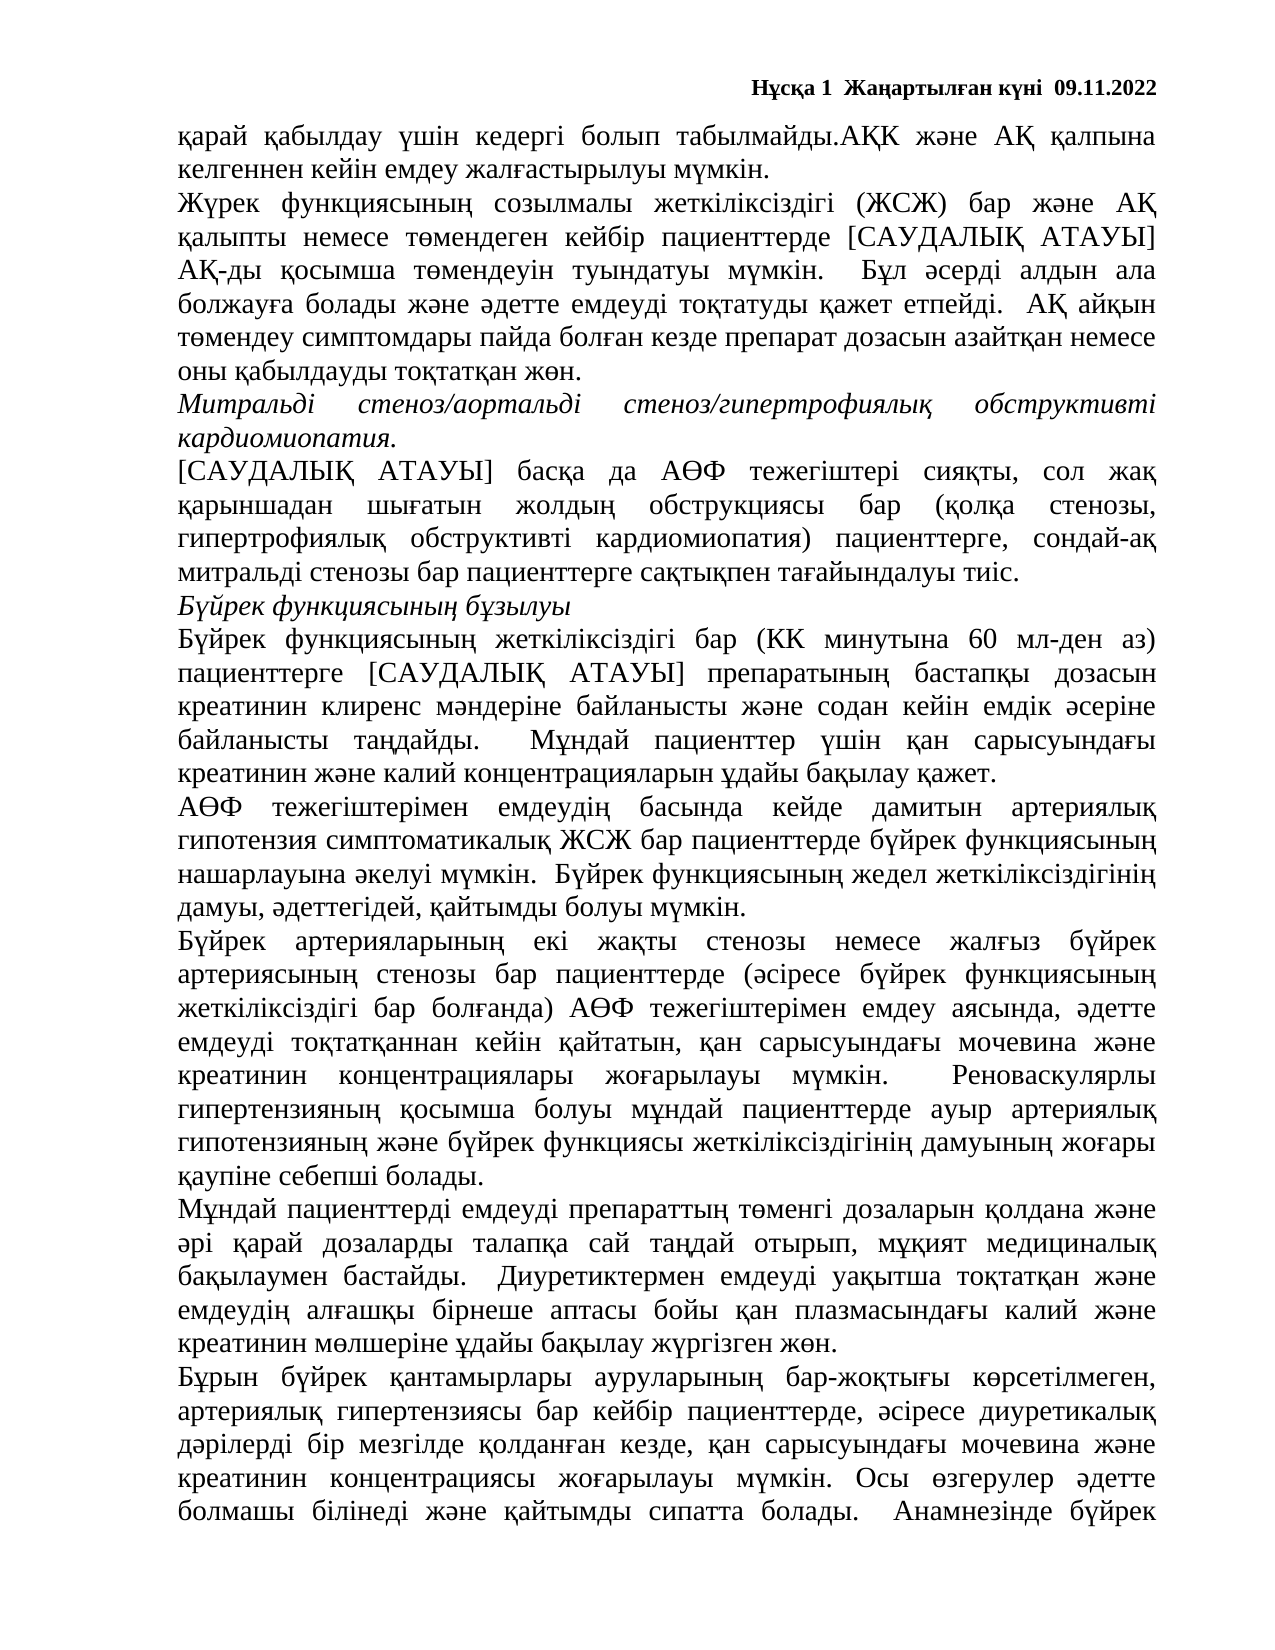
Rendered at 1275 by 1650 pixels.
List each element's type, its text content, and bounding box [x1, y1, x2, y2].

text Бүйрек функциясының бұзылуы [177, 588, 1157, 621]
text Бүйрек артерияларының екі жақты стенозы немесе жалғыз бүйрек артериясының стенозы бар пациенттерде (әсіресе бүйрек функциясының жеткіліксіздігі бар болғанда) АӨФ тежегіштерімен емдеу аясында, әдетте емдеуді тоқтатқаннан кейін қайтатын, қан сарысуындағы мочевина және креатинин концентрациялары жоғарылауы мүмкін. Реноваскулярлы гипертензияның қосымша болуы мұндай пациенттерде ауыр артериялық гипотензияның және бүйрек функциясы жеткіліксіздігінің дамуының жоғары қаупіне себепші болады. [177, 923, 1157, 1191]
list [САУДАЛЫҚ АТАУЫ] басқа да АӨФ тежегіштері сияқты, сол жақ қарыншадан шығатын жолдың обструкциясы бар (қолқа стенозы, гипертрофиялық обструктивті кардиомиопатия) пациенттерге, сондай-ақ митральді стенозы бар пациенттерге сақтықпен тағайындалуы тиіс. [177, 453, 1157, 588]
list Жүрек функциясының созылмалы жеткіліксіздігі (ЖСЖ) бар және АҚ қалыпты немесе төмендеген кейбір пациенттерде [САУДАЛЫҚ АТАУЫ] АҚ-ды қосымша төмендеуін туындатуы мүмкін. Бұл әсерді алдын ала болжауға болады және әдетте емдеуді тоқтатуды қажет етпейді. АҚ айқын төмендеу симптомдары пайда болған кезде препарат дозасын азайтқан немесе оны қабылдауды тоқтатқан жөн. [177, 185, 1157, 386]
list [177, 118, 1157, 185]
text Бүйрек функциясының жеткіліксіздігі бар (КК минутына 60 мл-ден аз) пациенттерге [САУДАЛЫҚ АТАУЫ] препаратының бастапқы дозасын креатинин клиренс мәндеріне байланысты және содан кейін емдік әсеріне байланысты таңдайды. Мұндай пациенттер үшін қан сарысуындағы креатинин және калий концентрацияларын ұдайы бақылау қажет. [177, 621, 1157, 789]
text АӨФ тежегіштерімен емдеудің басында кейде дамитын артериялық гипотензия симптоматикалық ЖСЖ бар пациенттерде бүйрек функциясының нашарлауына әкелуі мүмкін. Бүйрек функциясының жедел жеткіліксіздігінің дамуы, әдеттегідей, қайтымды болуы мүмкін. [177, 789, 1157, 923]
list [177, 1359, 1157, 1527]
text Мұндай пациенттерді емдеуді препараттың төменгі дозаларын қолдана және әрі қарай дозаларды талапқа сай таңдай отырып, мұқият медициналық бақылаумен бастайды. Диуретиктермен емдеуді уақытша тоқтатқан және емдеудің алғашқы бірнеше аптасы бойы қан плазмасындағы калий және креатинин мөлшеріне ұдайы бақылау жүргізген жөн. [177, 1191, 1157, 1359]
list Митральді стеноз/аортальді стеноз/гипертрофиялық обструктивті кардиомиопатия. [177, 386, 1157, 453]
